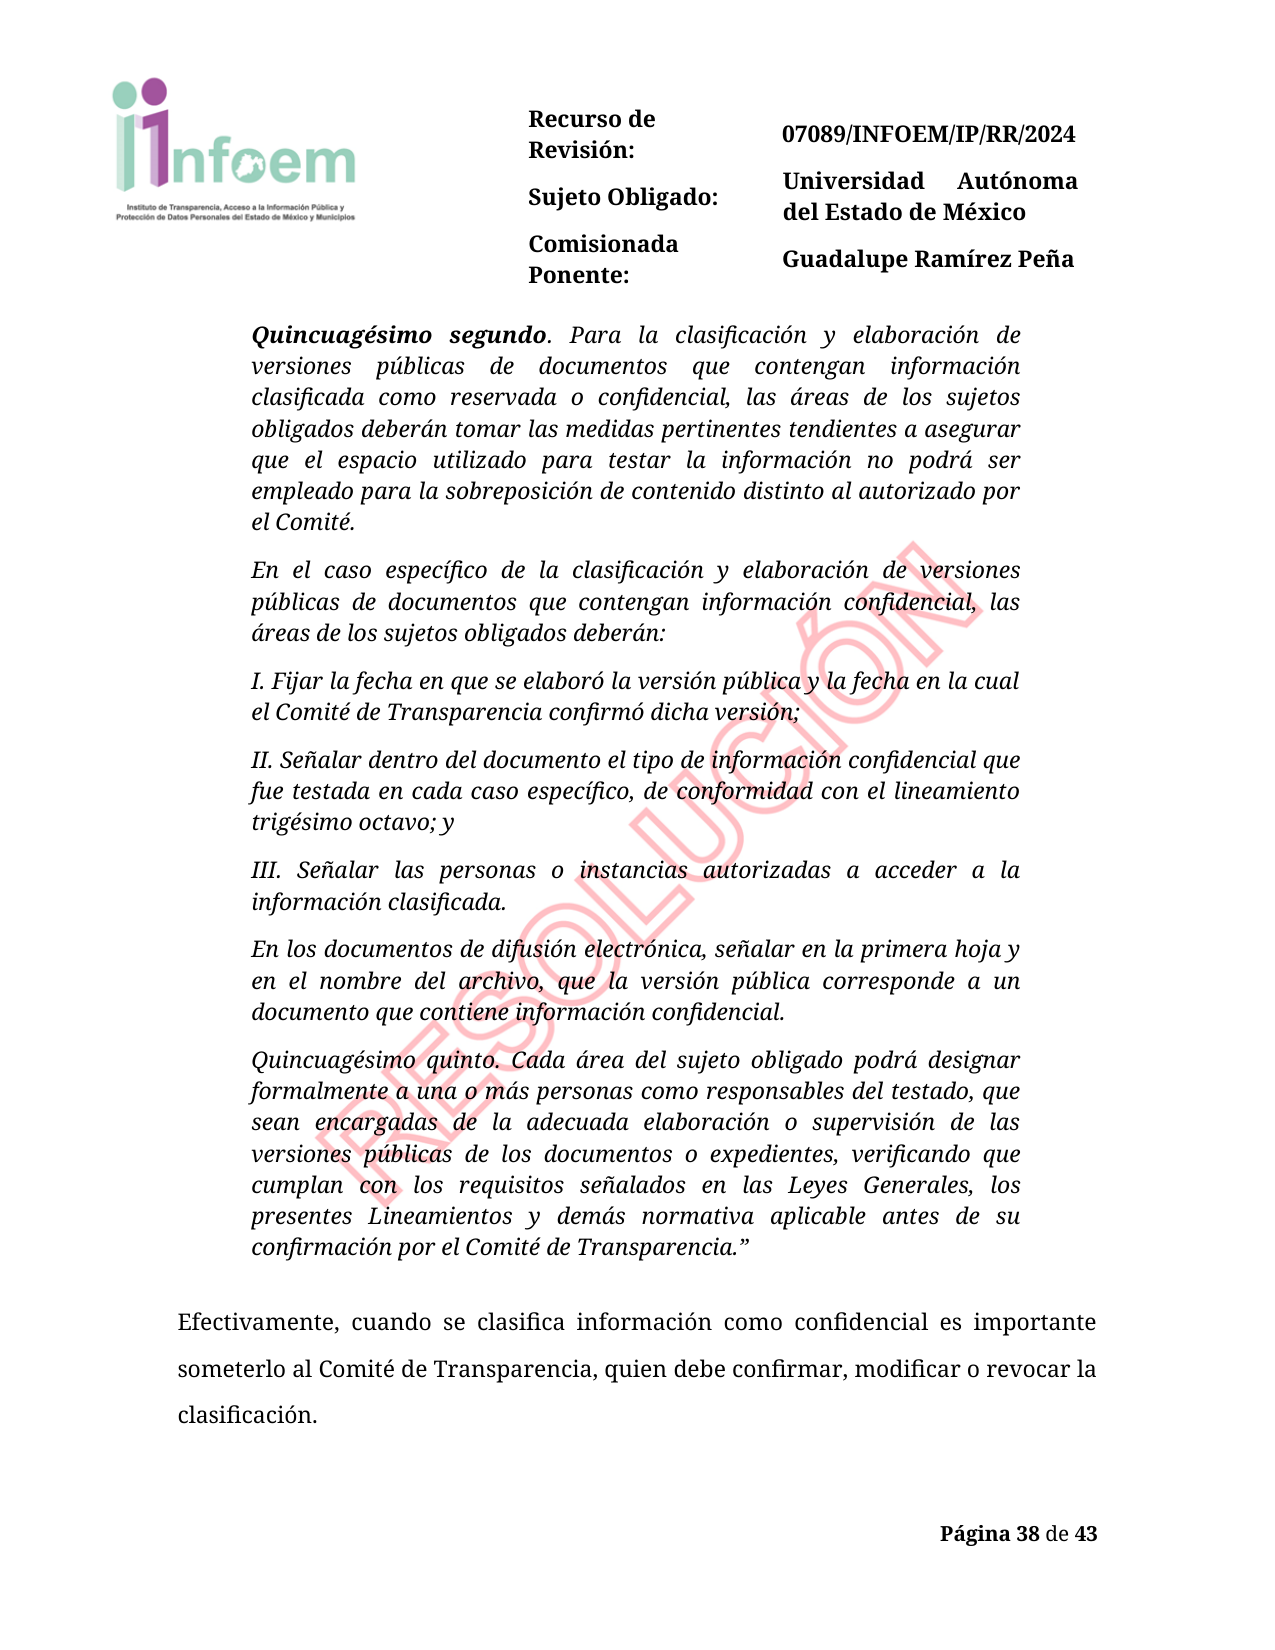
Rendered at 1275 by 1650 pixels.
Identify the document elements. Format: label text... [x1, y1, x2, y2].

text III. Señalar las personas o instancias autorizadas a acceder a la información clasificada. [251, 854, 1024, 917]
text Efectivamente, cuando se clasifica información como confidencial es importante someterlo al Comité de Transparencia, quien debe confirmar, modificar o revocar la clasificación. [177, 1306, 1098, 1431]
text Quincuagésimo quinto. Cada área del sujeto obligado podrá designar formalmente a una o más personas como responsables del testado, que sean encargadas de la adecuada elaboración o supervisión de las versiones públicas de los documentos o expedientes, verificando que cumplan con los requisitos señalados en las Leyes Generales, los presentes Lineamientos y demás normativa aplicable antes de su confirmación por el Comité de Transparencia.” [251, 1044, 1024, 1263]
text Quincuagésimo segundo. Para la clasificación y elaboración de versiones públicas de documentos que contengan información clasificada como reservada o confidencial, las áreas de los sujetos obligados deberán tomar las medidas pertinentes tendientes a asegurar que el espacio utilizado para testar la información no podrá ser empleado para la sobreposición de contenido distinto al autorizado por el Comité. [251, 319, 1024, 538]
text En los documentos de difusión electrónica, señalar en la primera hoja y en el nombre del archivo, que la versión pública corresponde a un documento que contiene información confidencial. [251, 933, 1024, 1027]
text I. Fijar la fecha en que se elaboró la versión pública y la fecha en la cual el Comité de Transparencia confirmó dicha versión; [251, 665, 1024, 727]
picture [0, 17, 1274, 1650]
text II. Señalar dentro del documento el tipo de información confidencial que fue testada en cada caso específico, de conformidad con el lineamiento trigésimo octavo; y [251, 744, 1024, 838]
text En el caso específico de la clasificación y elaboración de versiones públicas de documentos que contengan información confidencial, las áreas de los sujetos obligados deberán: [251, 554, 1024, 648]
